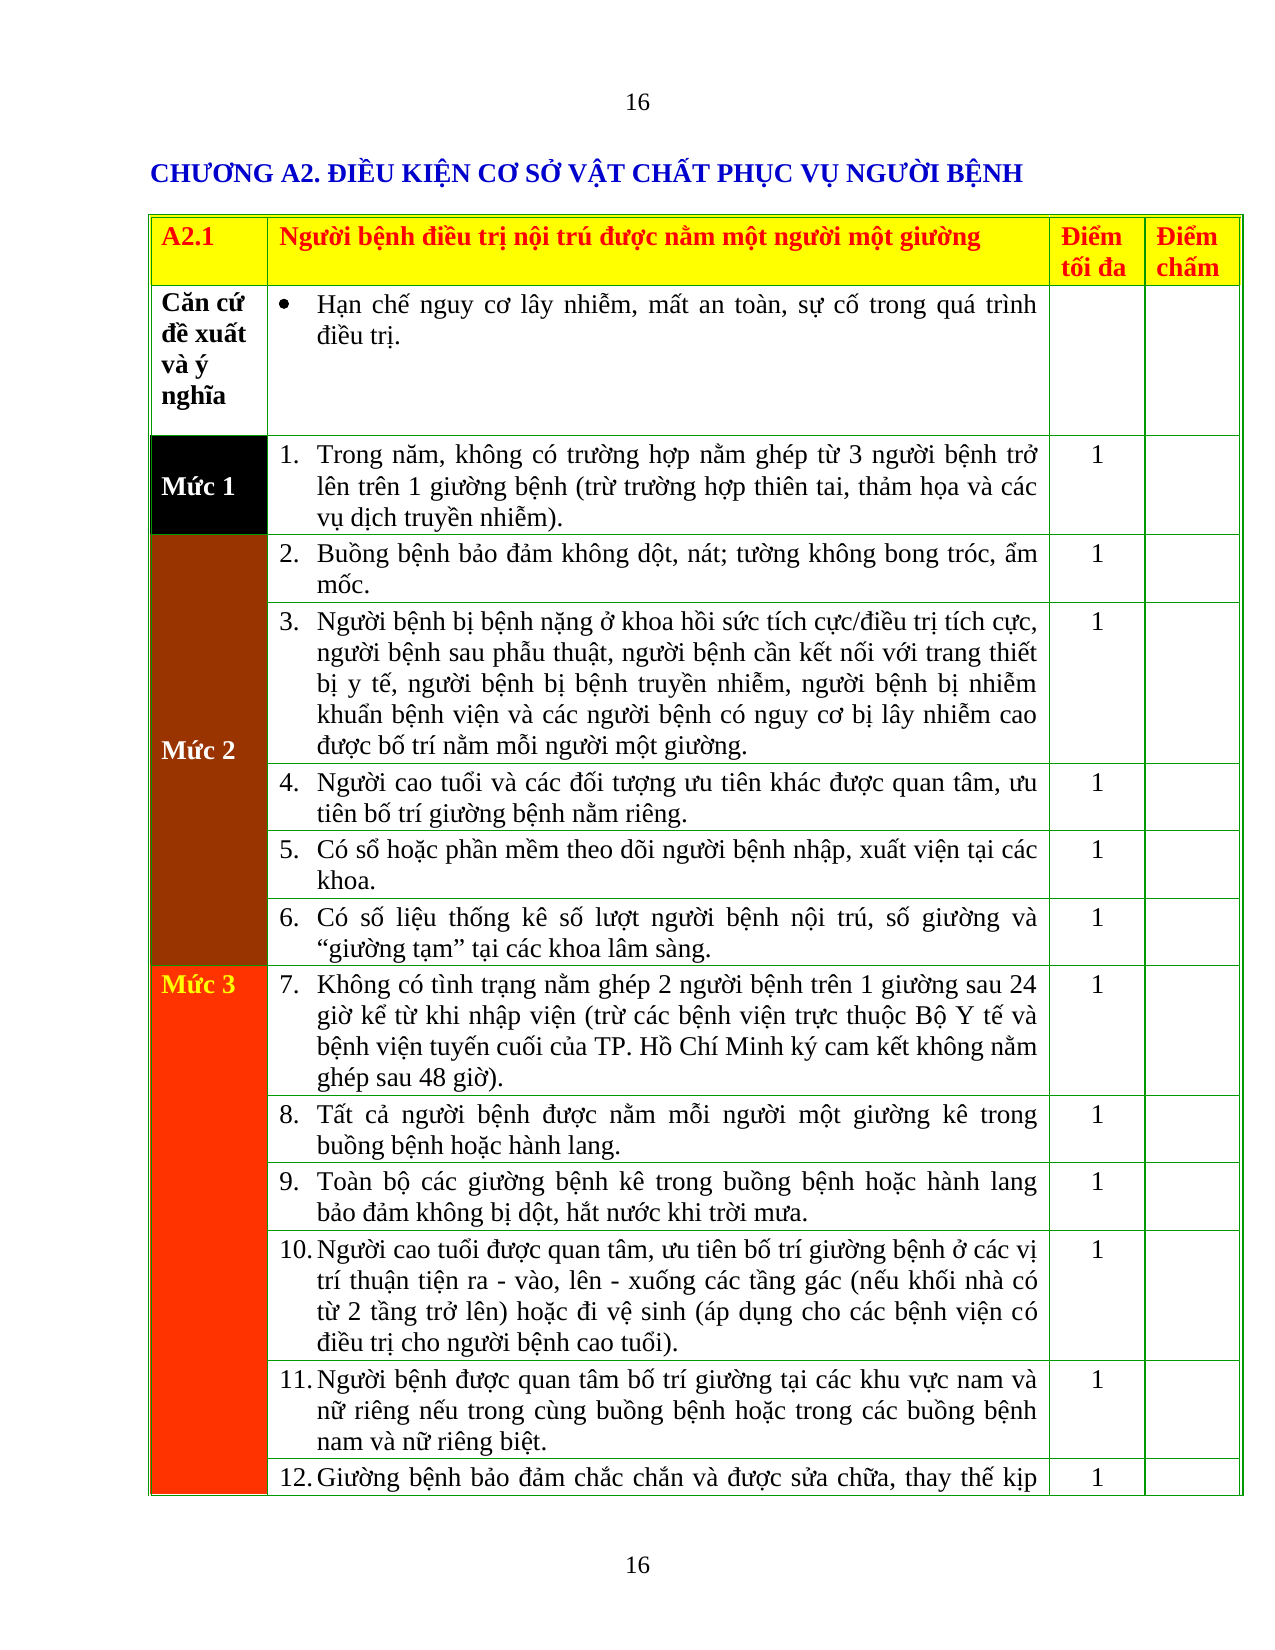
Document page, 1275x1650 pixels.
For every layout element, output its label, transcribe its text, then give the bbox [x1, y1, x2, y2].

table_cell [1146, 966, 1239, 1095]
table_cell Tất cả người bệnh được nằm mỗi người một giường kê trong buồng bệnh hoặc hành lang. [268, 1096, 1049, 1162]
table_cell 1 [1050, 966, 1144, 1095]
text CHƯƠNG A2. ĐIỀU KIỆN CƠ SỞ VẬT CHẤT PHỤC VỤ NGƯỜI BỆNH [150, 157, 1125, 189]
table_cell 1 [1050, 1163, 1144, 1230]
table_cell 1 [1050, 1231, 1144, 1359]
table_cell 1 [1050, 1459, 1144, 1494]
table_cell [1146, 1361, 1239, 1458]
table_cell 1 [1050, 603, 1144, 762]
table_header Người bệnh điều trị nội trú được nằm một người một giường [268, 218, 1049, 285]
table_cell Người cao tuổi được quan tâm, ưu tiên bố trí giường bệnh ở các vị trí thuận tiện ra - vào, lên - xuống các tầng gác (nếu khối nhà có từ 2 tầng trở lên) hoặc đi vệ sinh (áp dụng cho các bệnh viện có điều trị cho người bệnh cao tuổi). [268, 1231, 1049, 1359]
table_cell [1146, 436, 1239, 534]
table_cell [1146, 831, 1239, 897]
table_cell Người cao tuổi và các đối tượng ưu tiên khác được quan tâm, ưu tiên bố trí giường bệnh nằm riêng. [268, 764, 1049, 830]
table_cell 1 [1050, 1096, 1144, 1162]
table_cell Mức 2 [152, 535, 267, 965]
table_cell 1 [1050, 764, 1144, 830]
table_cell Toàn bộ các giường bệnh kê trong buồng bệnh hoặc hành lang bảo đảm không bị dột, hắt nước khi trời mưa. [268, 1163, 1049, 1230]
table_cell Người bệnh được quan tâm bố trí giường tại các khu vực nam và nữ riêng nếu trong cùng buồng bệnh hoặc trong các buồng bệnh nam và nữ riêng biệt. [268, 1361, 1049, 1458]
table_header A2.1 [152, 218, 267, 285]
table_cell Có sổ hoặc phần mềm theo dõi người bệnh nhập, xuất viện tại các khoa. [268, 831, 1049, 897]
table_cell [1146, 1096, 1239, 1162]
table_cell 1 [1050, 899, 1144, 965]
table_cell Căn cứ đề xuất và ý nghĩa [152, 286, 267, 435]
table_cell [1146, 1459, 1239, 1494]
table_cell [1050, 286, 1144, 435]
table_cell [1146, 1163, 1239, 1230]
table_cell Mức 3 [152, 966, 267, 1494]
table_cell Trong năm, không có trường hợp nằm ghép từ 3 người bệnh trở lên trên 1 giường bệnh (trừ trường hợp thiên tai, thảm họa và các vụ dịch truyền nhiễm). [268, 436, 1049, 534]
table_cell Hạn chế nguy cơ lây nhiễm, mất an toàn, sự cố trong quá trình điều trị. [268, 286, 1049, 435]
table_cell Người bệnh bị bệnh nặng ở khoa hồi sức tích cực/điều trị tích cực, người bệnh sau phẫu thuật, người bệnh cần kết nối với trang thiết bị y tế, người bệnh bị bệnh truyền nhiễm, người bệnh bị nhiễm khuẩn bệnh viện và các người bệnh có nguy cơ bị lây nhiễm cao được bố trí nằm mỗi người một giường. [268, 603, 1049, 762]
table_cell 1 [1050, 831, 1144, 897]
table_cell [1146, 286, 1239, 435]
table_cell Có số liệu thống kê số lượt người bệnh nội trú, số giường và “giường tạm” tại các khoa lâm sàng. [268, 899, 1049, 965]
table_cell [1146, 764, 1239, 830]
table_cell [1146, 1231, 1239, 1359]
table_cell [1146, 899, 1239, 965]
table_header Điểm chấm [1146, 218, 1239, 285]
table_cell 1 [1050, 436, 1144, 534]
table_cell 1 [1050, 535, 1144, 602]
table_cell Buồng bệnh bảo đảm không dột, nát; tường không bong tróc, ẩm mốc. [268, 535, 1049, 602]
table_cell [1146, 535, 1239, 602]
table_cell 1 [1050, 1361, 1144, 1458]
table_cell Không có tình trạng nằm ghép 2 người bệnh trên 1 giường sau 24 giờ kể từ khi nhập viện (trừ các bệnh viện trực thuộc Bộ Y tế và bệnh viện tuyến cuối của TP. Hồ Chí Minh ký cam kết không nằm ghép sau 48 giờ). [268, 966, 1049, 1095]
table_cell [1146, 603, 1239, 762]
table_cell Mức 1 [152, 436, 267, 534]
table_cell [268, 1459, 1049, 1494]
table_header Điểm tối đa [1050, 218, 1144, 285]
